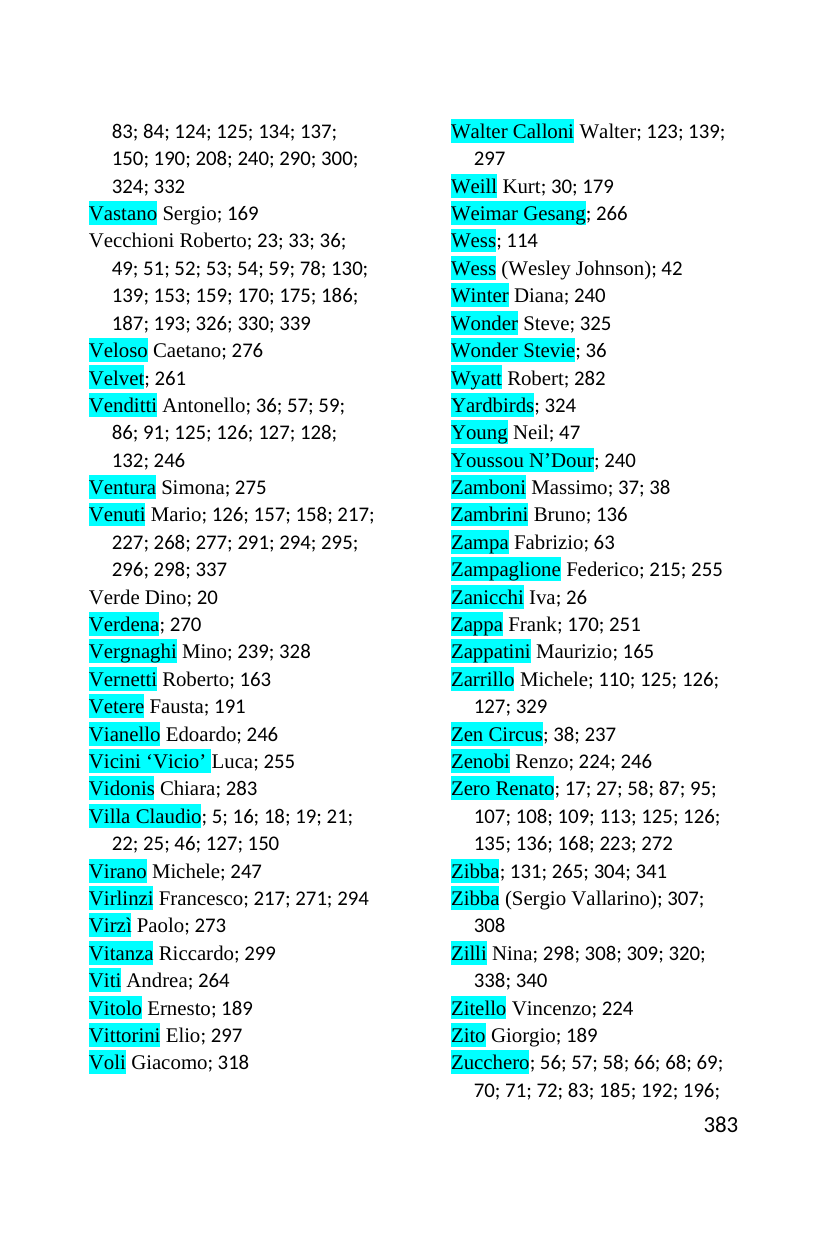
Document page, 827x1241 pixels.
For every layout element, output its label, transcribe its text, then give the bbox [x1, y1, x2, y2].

text Young Neil; 47 [451, 419, 738, 445]
text Verde Dino; 20 [89, 584, 376, 609]
text Zampaglione Federico; 215; 255 [451, 556, 738, 582]
text Vittorini Elio; 297 [89, 1022, 376, 1048]
text Vastano Sergio; 169 [89, 200, 376, 226]
text Weimar Gesang; 266 [451, 200, 738, 226]
text Zenobi Renzo; 224; 246 [451, 748, 738, 774]
text Villa Claudio; 5; 16; 18; 19; 21; 22; 25; 46; 127; 150 [89, 803, 376, 856]
text Weill Kurt; 30; 179 [451, 173, 738, 198]
text Virlinzi Francesco; 217; 271; 294 [89, 885, 376, 911]
text Zappa Frank; 170; 251 [451, 611, 738, 637]
text Wess (Wesley Johnson); 42 [451, 255, 738, 281]
text Wess; 114 [451, 228, 738, 253]
text Zamboni Massimo; 37; 38 [451, 474, 738, 500]
text Vergnaghi Mino; 239; 328 [89, 639, 376, 664]
text Vicini ‘Vicio’ Luca; 255 [89, 748, 376, 774]
text Winter Diana; 240 [451, 282, 738, 308]
text Vitanza Riccardo; 299 [89, 940, 376, 965]
text Zibba; 131; 265; 304; 341 [451, 858, 738, 883]
text Zampa Fabrizio; 63 [451, 529, 738, 554]
text Wyatt Robert; 282 [451, 365, 738, 390]
text Walter Calloni Walter; 123; 139; 297 [451, 118, 738, 171]
text Veloso Caetano; 276 [89, 337, 376, 363]
text Zappatini Maurizio; 165 [451, 639, 738, 664]
text Yardbirds; 324 [451, 392, 738, 417]
text Vanoni Ornella; 5; 24; 28; 29; 30; 31; 32; 33; 38; 59; 77; 81; 82; 83; 84; 124; 125; 134; 137; 150; 190; 208; 240; 290; 300; 324; 332 [89, 118, 376, 198]
text Voli Giacomo; 318 [89, 1049, 376, 1075]
text Verdena; 270 [89, 611, 376, 637]
text Wonder Stevie; 36 [451, 337, 738, 363]
text Viti Andrea; 264 [89, 967, 376, 993]
text Zanicchi Iva; 26 [451, 584, 738, 609]
text Ventura Simona; 275 [89, 474, 376, 500]
text Zambrini Bruno; 136 [451, 502, 738, 527]
text Vianello Edoardo; 246 [89, 721, 376, 746]
text Venditti Antonello; 36; 57; 59; 86; 91; 125; 126; 127; 128; 132; 246 [89, 392, 376, 472]
text Wonder Steve; 325 [451, 310, 738, 335]
text Vitolo Ernesto; 189 [89, 995, 376, 1020]
text Vidonis Chiara; 283 [89, 776, 376, 801]
text Zitello Vincenzo; 224 [451, 995, 738, 1020]
text Zen Circus; 38; 237 [451, 721, 738, 746]
text Virzì Paolo; 273 [89, 913, 376, 938]
text Zarrillo Michele; 110; 125; 126; 127; 329 [451, 666, 738, 719]
text Vernetti Roberto; 163 [89, 666, 376, 691]
text Youssou N’Dour; 240 [451, 447, 738, 472]
text Vetere Fausta; 191 [89, 693, 376, 719]
text Vecchioni Roberto; 23; 33; 36; 49; 51; 52; 53; 54; 59; 78; 130; 139; 153; 159; 170; 175; 186; 187; 193; 326; 330; 339 [89, 228, 376, 335]
text Zibba (Sergio Vallarino); 307; 308 [451, 885, 738, 938]
text Zucchero; 56; 57; 58; 66; 68; 69; 70; 71; 72; 83; 185; 192; 196; 239; 259; 261; 275; 300; 322; 329; 330 [451, 1049, 738, 1102]
text Zilli Nina; 298; 308; 309; 320; 338; 340 [451, 940, 738, 993]
text Venuti Mario; 126; 157; 158; 217; 227; 268; 277; 291; 294; 295; 296; 298; 337 [89, 502, 376, 582]
text Velvet; 261 [89, 365, 376, 390]
text Virano Michele; 247 [89, 858, 376, 883]
text Zero Renato; 17; 27; 58; 87; 95; 107; 108; 109; 113; 125; 126; 135; 136; 168; 223; 272 [451, 776, 738, 856]
text Zito Giorgio; 189 [451, 1022, 738, 1048]
